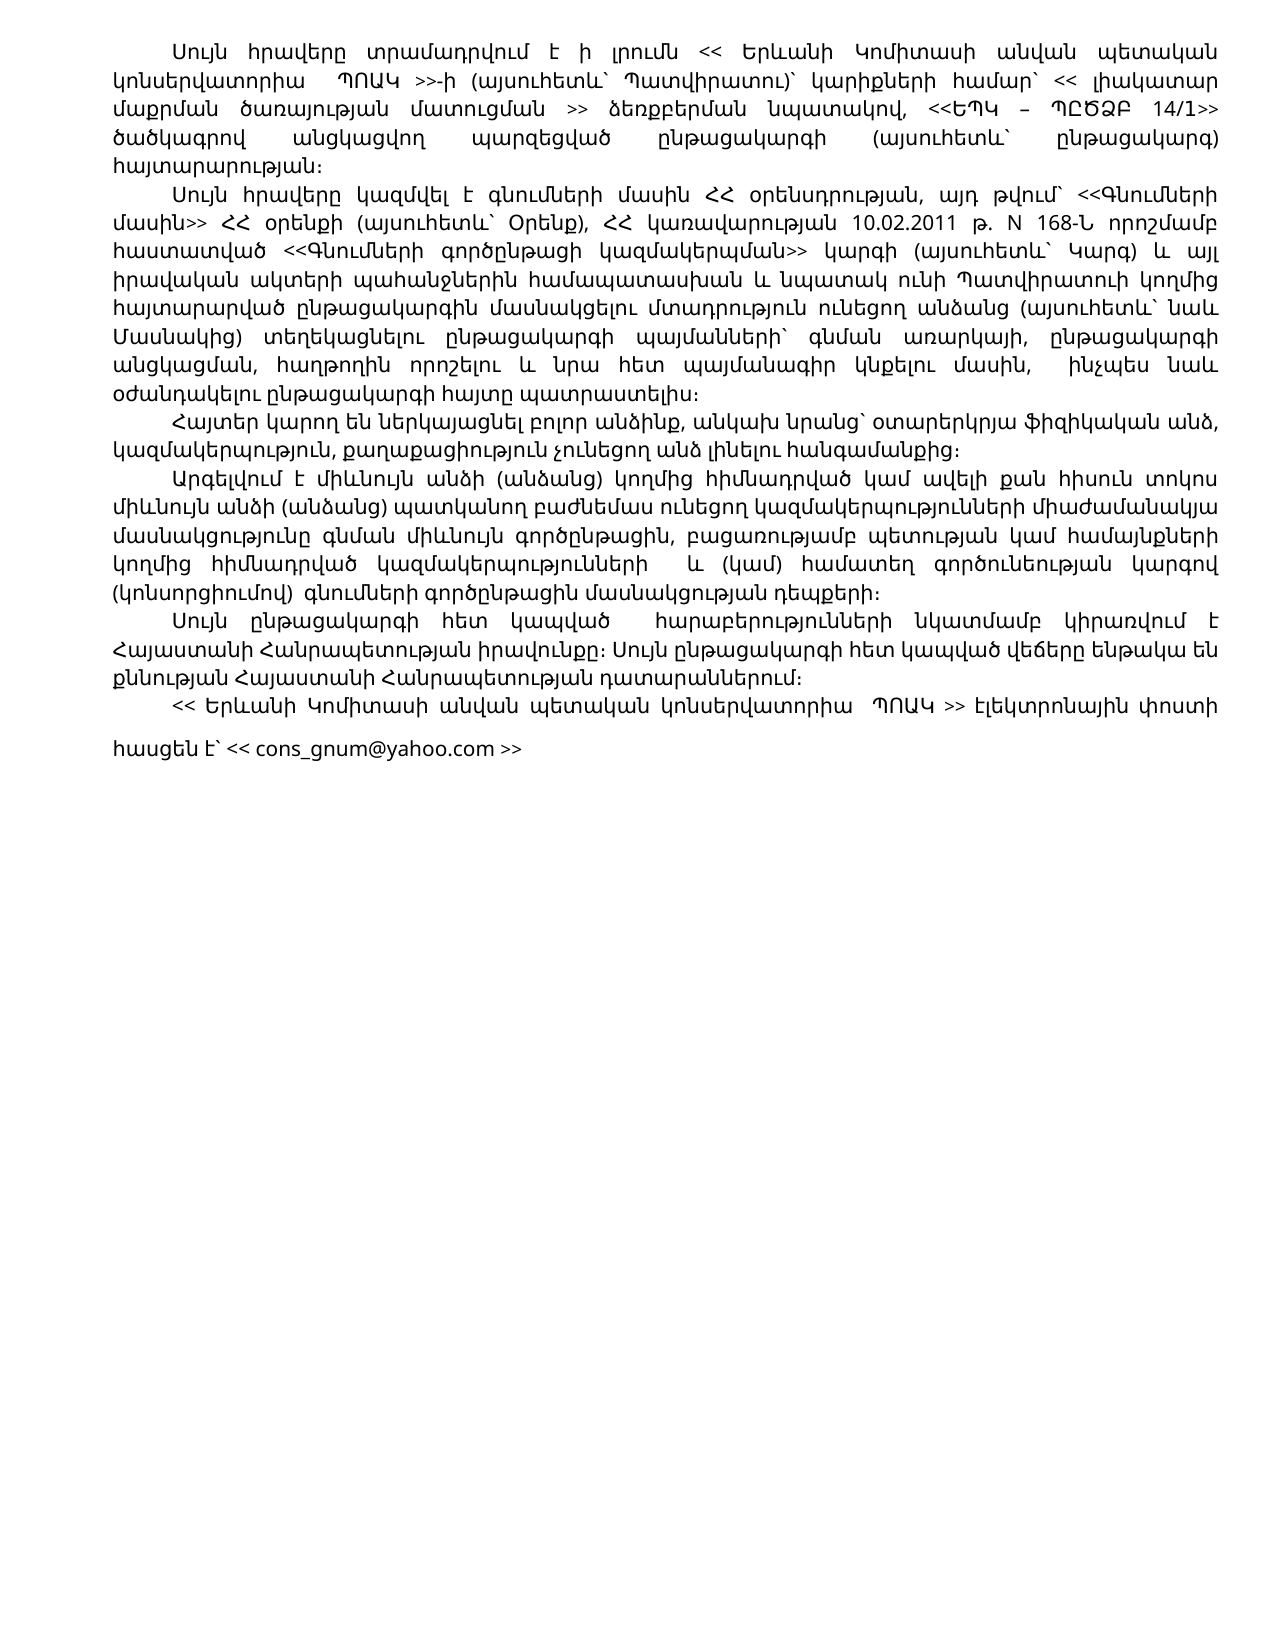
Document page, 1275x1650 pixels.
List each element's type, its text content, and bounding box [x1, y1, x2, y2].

text Արգելվում է միևնույն անձի (անձանց) կողմից հիմնադրված կամ ավելի քան հիսուն տոկոս միևնույն անձի (անձանց) պատկանող բաժնեմաս ունեցող կազմակերպությունների միաժամանակյա մասնակցությունը գնման միևնույն գործընթացին, բացառությամբ պետության կամ համայնքների կողմից հիմնադրված կազմակերպությունների և (կամ) համատեղ գործունեության կարգով (կոնսորցիումով) գնումների գործընթացին մասնակցության դեպքերի։ [112, 464, 1219, 606]
text << Երևանի Կոմիտասի անվան պետական կոնսերվատորիա ՊՈԱԿ >> էլեկտրոնային փոստի հասցեն է` << cons_gnum@yahoo.com >> [112, 692, 1219, 763]
text Սույն հրավերը կազմվել է գնումների մասին ՀՀ օրենսդրության, այդ թվում` <<Գնումների մասին>> ՀՀ օրենքի (այսուհետև` Օրենք), ՀՀ կառավարության 10.02.2011 թ. N 168-Ն որոշմամբ հաստատված <<Գնումների գործընթացի կազմակերպման>> կարգի (այսուհետև` Կարգ) և այլ իրավական ակտերի պահանջներին համապատասխան և նպատակ ունի Պատվիրատուի կողմից հայտարարված ընթացակարգին մասնակցելու մտադրություն ունեցող անձանց (այսուհետև` նաև Մասնակից) տեղեկացնելու ընթացակարգի պայմանների` գնման առարկայի, ընթացակարգի անցկացման, հաղթողին որոշելու և նրա հետ պայմանագիր կնքելու մասին, ինչպես նաև օժանդակելու ընթացակարգի հայտը պատրաստելիս։ [112, 180, 1219, 407]
text Սույն ընթացակարգի հետ կապված հարաբերությունների նկատմամբ կիրառվում է Հայաստանի Հանրապետության իրավունքը։ Սույն ընթացակարգի հետ կապված վեճերը ենթակա են քննության Հայաստանի Հանրապետության դատարաններում։ [112, 606, 1219, 692]
text Սույն հրավերը տրամադրվում է ի լրումն << Երևանի Կոմիտասի անվան պետական կոնսերվատորիա ՊՈԱԿ >>-ի (այսուհետև` Պատվիրատու)` կարիքների համար` << լիակատար մաքրման ծառայության մատուցման >> ձեռքբերման նպատակով, <<ԵՊԿ – ՊԸԾՁԲ 14/1>> ծածկագրով անցկացվող պարզեցված ընթացակարգի (այսուհետև` ընթացակարգ) հայտարարության։ [112, 37, 1219, 180]
text Հայտեր կարող են ներկայացնել բոլոր անձինք, անկախ նրանց` օտարերկրյա ֆիզիկական անձ, կազմակերպություն, քաղաքացիություն չունեցող անձ լինելու հանգամանքից։ [112, 407, 1219, 464]
